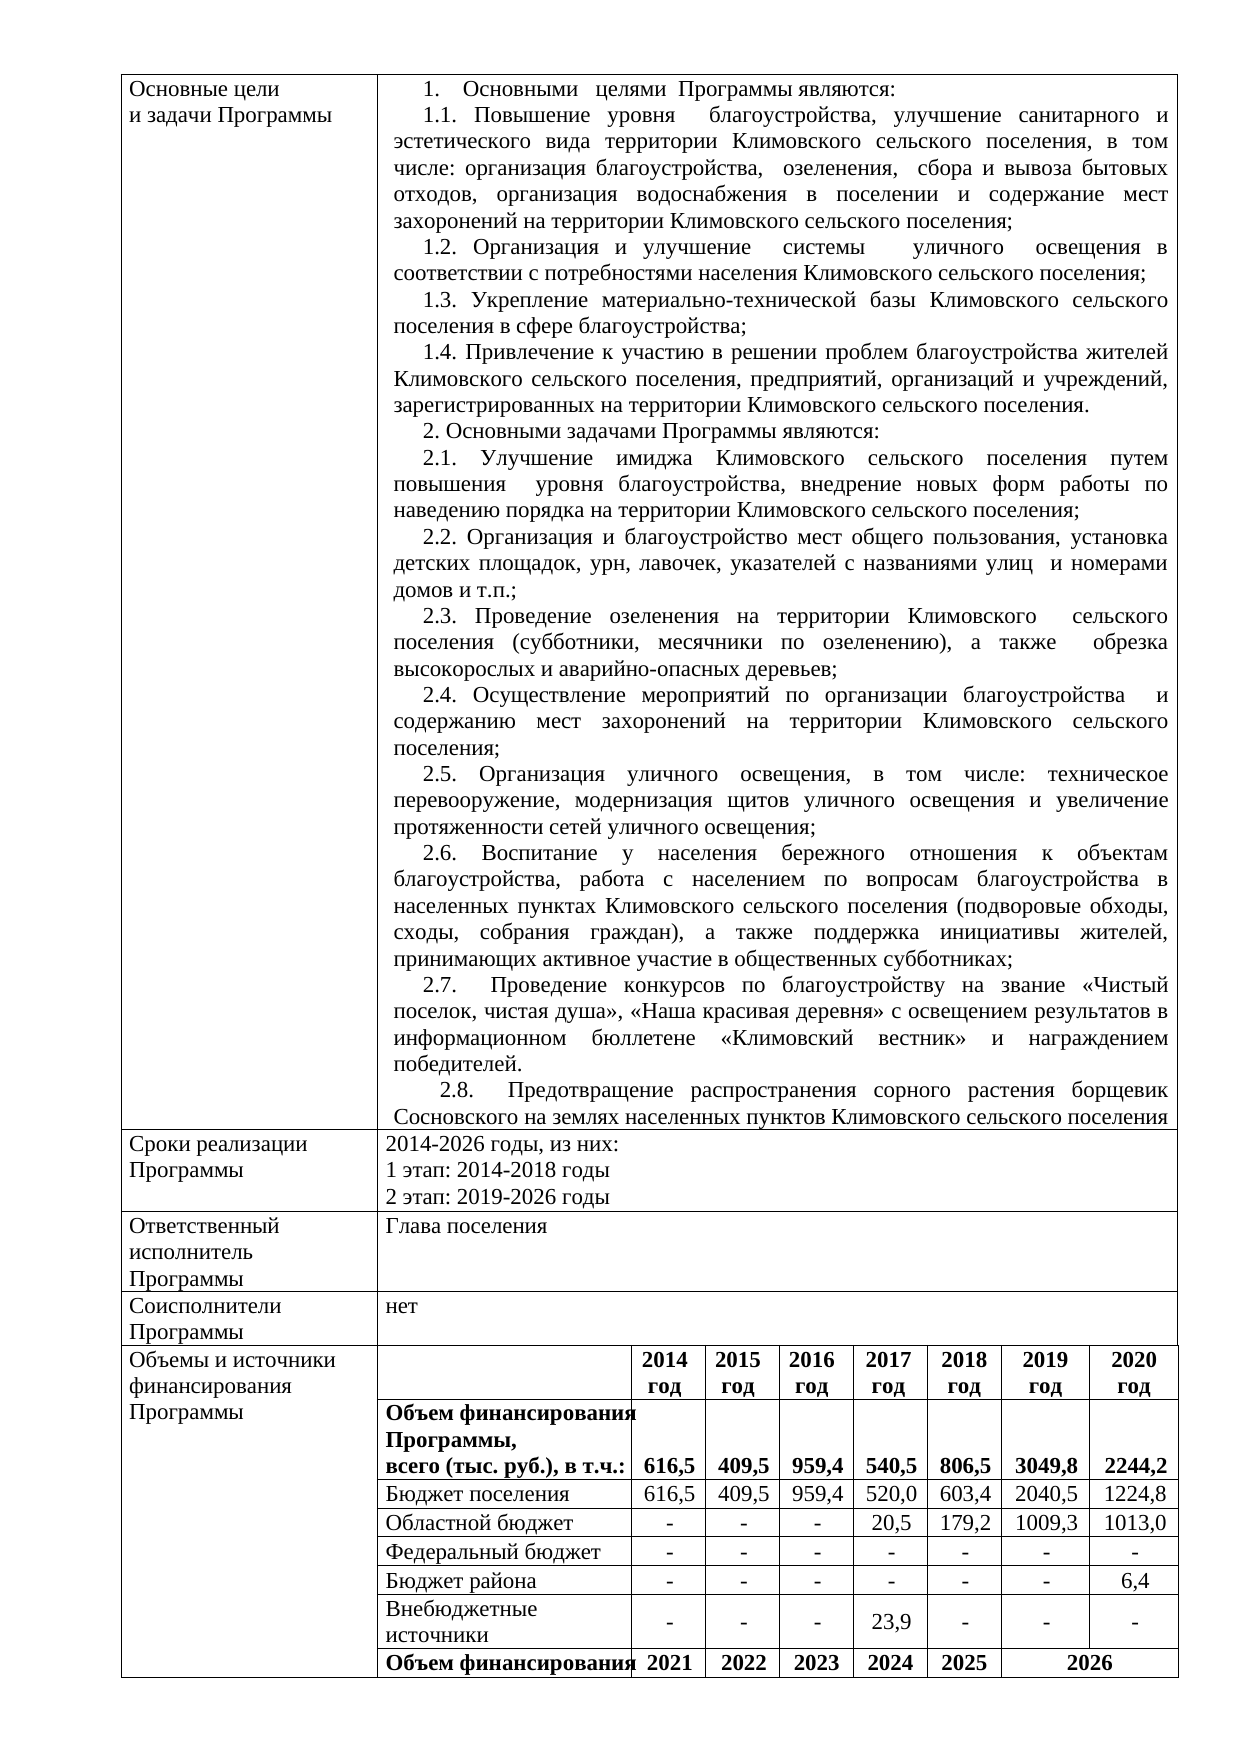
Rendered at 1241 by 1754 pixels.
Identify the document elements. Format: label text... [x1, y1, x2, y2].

table_cell - [854, 1537, 927, 1565]
table_cell - [632, 1509, 705, 1536]
table_cell 2023 год [780, 1649, 853, 1677]
table_cell Основные цели и задачи Программы [122, 75, 377, 1129]
table_cell 3049,8 [1002, 1400, 1089, 1478]
table_cell 1. Основными целями Программы являются: 1.1. Повышение уровня благоустройства, улучшение санитарного и эстетического вида территории Климовского сельского поселения, в том числе: организация благоустройства, озеленения, сбора и вывоза бытовых отходов, организация водоснабжения в поселении и содержание мест захоронений на территории Климовского сельского поселения; 1.2. Организация и улучшение системы уличного освещения в соответствии с потребностями населения Климовского сельского поселения; 1.3. Укрепление материально-технической базы Климовского сельского поселения в сфере благоустройства; 1.4. Привлечение к участию в решении проблем благоустройства жителей Климовского сельского поселения, предприятий, организаций и учреждений, зарегистрированных на территории Климовского сельского поселения. 2. Основными задачами Программы являются: 2.1. Улучшение имиджа Климовского сельского поселения путем повышения уровня благоустройства, внедрение новых форм работы по наведению порядка на территории Климовского сельского поселения; 2.2. Организация и благоустройство мест общего пользования, установка детских площадок, урн, лавочек, указателей с названиями улиц и номерами домов и т.п.; 2.3. Проведение озеленения на территории Климовского сельского поселения (субботники, месячники по озеленению), а также обрезка высокорослых и аварийно-опасных деревьев; 2.4. Осуществление мероприятий по организации благоустройства и содержанию мест захоронений на территории Климовского сельского поселения; 2.5. Организация уличного освещения, в том числе: техническое перевооружение, модернизация щитов уличного освещения и увеличение протяженности сетей уличного освещения; 2.6. Воспитание у населения бережного отношения к объектам благоустройства, работа с населением по вопросам благоустройства в населенных пунктах Климовского сельского поселения (подворовые обходы, сходы, собрания граждан), а также поддержка инициативы жителей, принимающих активное участие в общественных субботниках; 2.7. Проведение конкурсов по благоустройству на звание «Чистый поселок, чистая душа», «Наша красивая деревня» с освещением результатов в информационном бюллетене «Климовский вестник» и награждением победителей. 2.8. Предотвращение распространения сорного растения борщевик Сосновского на землях населенных пунктов Климовского сельского поселения [378, 75, 1177, 1129]
table_cell 2016 год [780, 1346, 853, 1398]
table_cell Областной бюджет [378, 1509, 631, 1536]
table_cell - [706, 1566, 779, 1594]
table_cell 2021 год [632, 1649, 705, 1677]
table_cell 2026 год [1002, 1649, 1178, 1677]
table_cell Сроки реализации Программы [122, 1130, 377, 1211]
table_cell 6,4 [1090, 1566, 1178, 1594]
table_cell - [706, 1595, 779, 1648]
table_cell Внебюджетные источники [378, 1595, 631, 1648]
table_cell 616,5 [632, 1480, 705, 1507]
table_cell 20,5 [854, 1509, 927, 1536]
table_cell 603,4 [928, 1480, 1001, 1507]
table_cell [378, 1346, 631, 1398]
table_cell Ответственный исполнитель Программы [122, 1212, 377, 1291]
table_cell - [928, 1537, 1001, 1565]
table_cell - [632, 1537, 705, 1565]
table_cell 616,5 [632, 1400, 705, 1478]
table_cell - [780, 1537, 853, 1565]
table_cell - [928, 1566, 1001, 1594]
table_cell 1224,8 [1090, 1480, 1178, 1507]
table_cell - [1002, 1595, 1089, 1648]
table_cell Соисполнители Программы [122, 1292, 377, 1345]
table_cell 2019 год [1002, 1346, 1089, 1398]
table_cell 2040,5 [1002, 1480, 1089, 1507]
table_cell - [854, 1566, 927, 1594]
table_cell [378, 1649, 631, 1677]
table_cell 409,5 [706, 1480, 779, 1507]
table_cell 2020 год [1090, 1346, 1178, 1398]
table_cell - [632, 1566, 705, 1594]
table_cell 179,2 [928, 1509, 1001, 1536]
table_cell 1013,0 [1090, 1509, 1178, 1536]
table_cell - [1090, 1537, 1178, 1565]
table_cell 2024 год [854, 1649, 927, 1677]
table_cell Объем финансирования Программы, всего (тыс. руб.), в т.ч.: [378, 1400, 631, 1478]
table_cell - [706, 1537, 779, 1565]
table_cell 1009,3 [1002, 1509, 1089, 1536]
table_cell 23,9 [854, 1595, 927, 1648]
table_cell Бюджет поселения [378, 1480, 631, 1507]
table_cell - [1002, 1566, 1089, 1594]
table_cell 540,5 [854, 1400, 927, 1478]
table_cell Объемы и источники финансирования Программы [122, 1346, 377, 1677]
table_cell 959,4 [780, 1480, 853, 1507]
table_cell 2014 год [632, 1346, 705, 1398]
table_cell - [706, 1509, 779, 1536]
table_cell Федеральный бюджет [378, 1537, 631, 1565]
table_cell 2018 год [928, 1346, 1001, 1398]
table_cell 2244,2 [1090, 1400, 1178, 1478]
table_cell 2025 год [928, 1649, 1001, 1677]
table_cell - [632, 1595, 705, 1648]
table_cell 959,4 [780, 1400, 853, 1478]
table_cell 520,0 [854, 1480, 927, 1507]
table_cell 806,5 [928, 1400, 1001, 1478]
table_cell - [780, 1595, 853, 1648]
table_cell - [780, 1509, 853, 1536]
table_cell - [928, 1595, 1001, 1648]
table_cell 2017 год [854, 1346, 927, 1398]
table_cell 2014-2026 годы, из них: 1 этап: 2014-2018 годы 2 этап: 2019-2026 годы [378, 1130, 1177, 1211]
table_cell 2022 год [706, 1649, 779, 1677]
table_cell - [1002, 1537, 1089, 1565]
table_cell Глава поселения [378, 1212, 1177, 1291]
table_cell 409,5 [706, 1400, 779, 1478]
table_cell нет [378, 1292, 1177, 1345]
table_cell Бюджет района [378, 1566, 631, 1594]
table_cell - [1090, 1595, 1178, 1648]
table_cell 2015 год [706, 1346, 779, 1398]
table_cell - [780, 1566, 853, 1594]
